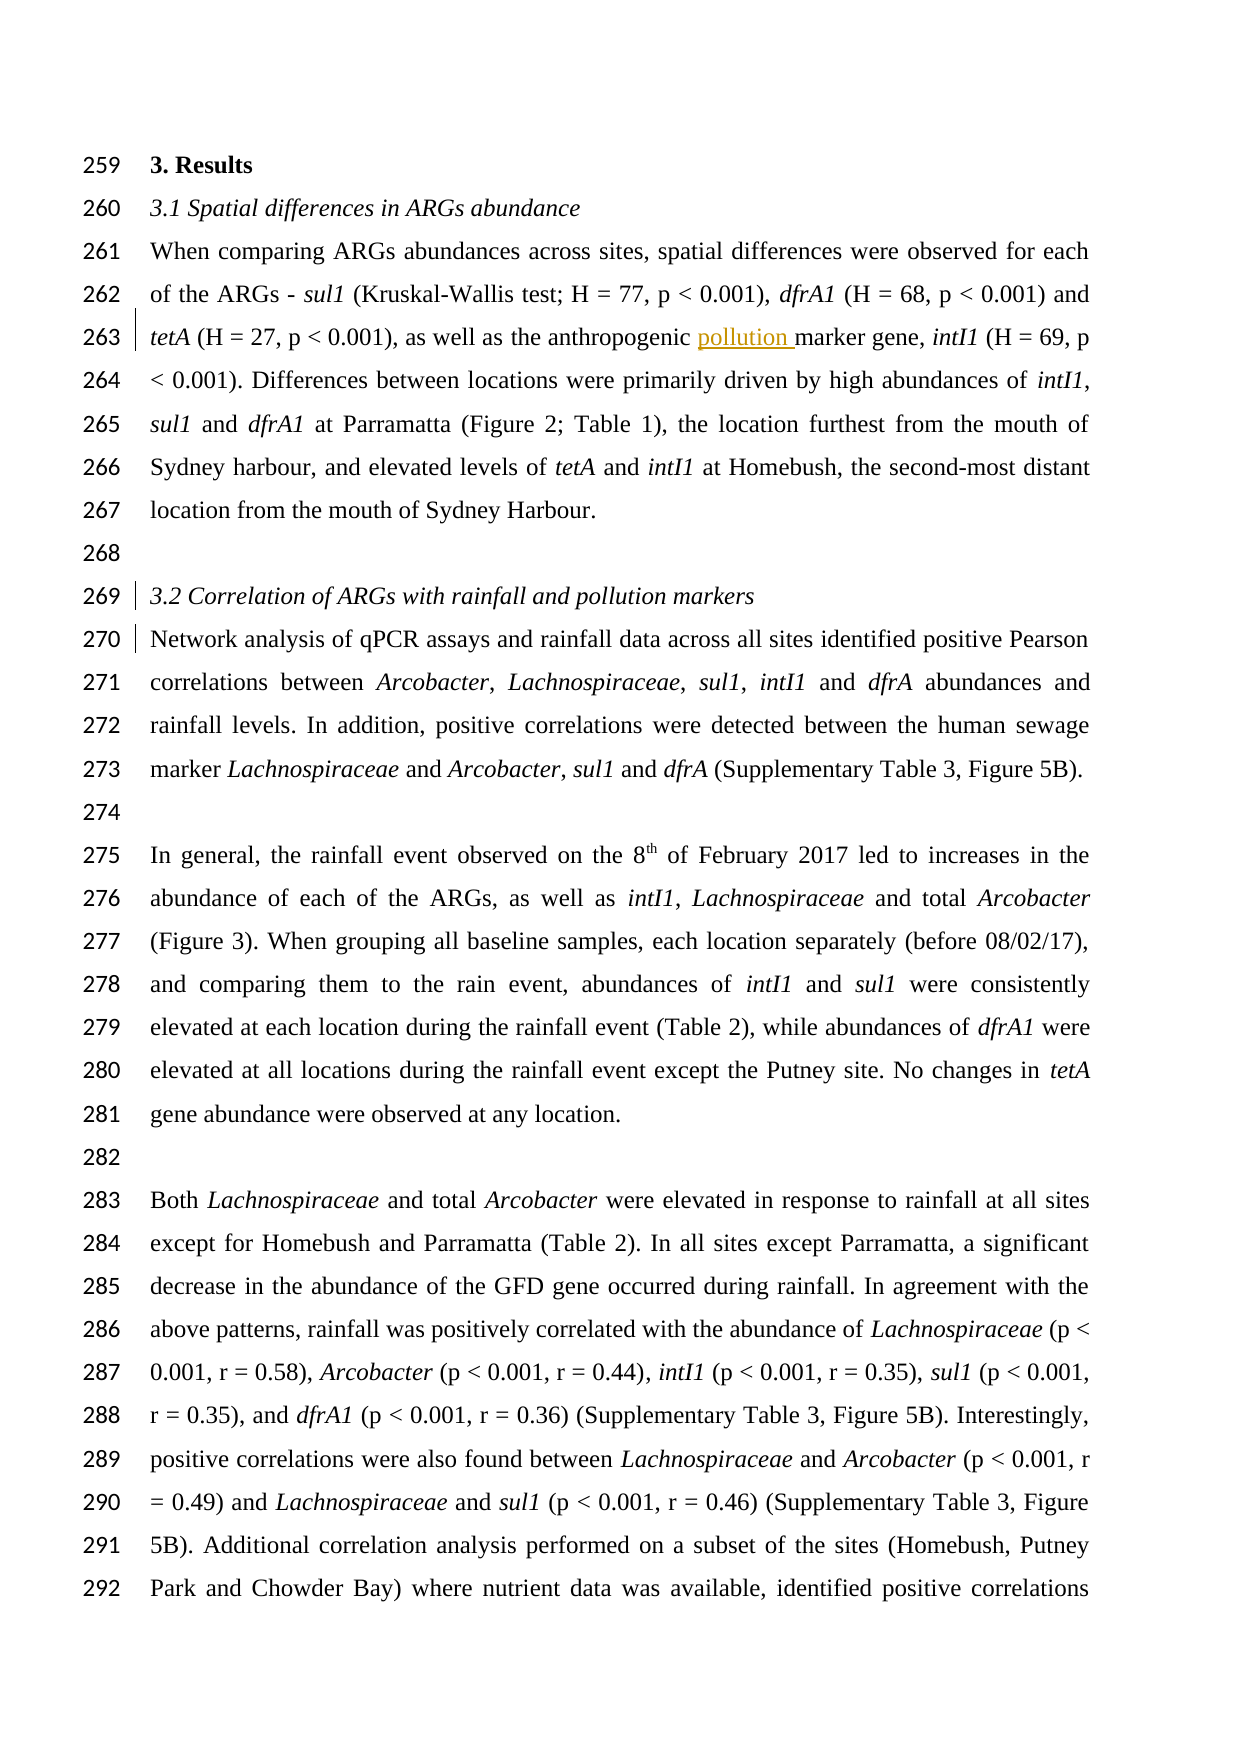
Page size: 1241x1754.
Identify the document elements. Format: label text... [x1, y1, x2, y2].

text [150, 1185, 1090, 1602]
text 3.1 Spatial differences in ARGs abundance [150, 193, 1090, 222]
text 3. Results [150, 150, 1090, 179]
text In general, the rainfall event observed on the 8th of February 2017 led to increases in the abundance of each of the ARGs, as well as intI1, Lachnospiraceae and total Arcobacter (Figure 3). When grouping all baseline samples, each location separately (before 08/02/17), and comparing them to the rain event, abundances of intI1 and sul1 were consistently elevated at each location during the rainfall event (Table 2), while abundances of dfrA1 were elevated at all locations during the rainfall event except the Putney site. No changes in tetA gene abundance were observed at any location. [150, 840, 1090, 1127]
text Network analysis of qPCR assays and rainfall data across all sites identified positive Pearson correlations between Arcobacter, Lachnospiraceae, sul1, intI1 and dfrA abundances and rainfall levels. In addition, positive correlations were detected between the human sewage marker Lachnospiraceae and Arcobacter, sul1 and dfrA (Supplementary Table 3, Figure 5B). [150, 624, 1090, 782]
text 3.2 Correlation of ARGs with rainfall and pollution markers [150, 581, 1090, 610]
text When comparing ARGs abundances across sites, spatial differences were observed for each of the ARGs - sul1 (Kruskal-Wallis test; H = 77, p < 0.001), dfrA1 (H = 68, p < 0.001) and tetA (H = 27, p < 0.001), as well as the anthropogenic marker gene, intI1 (H = 69, p < 0.001). Differences between locations were primarily driven by high abundances of intI1, sul1 and dfrA1 at Parramatta (Figure 2; Table 1), the location furthest from the mouth of Sydney harbour, and elevated levels of tetA and intI1 at Homebush, the second-most distant location from the mouth of Sydney Harbour. [150, 236, 1090, 524]
